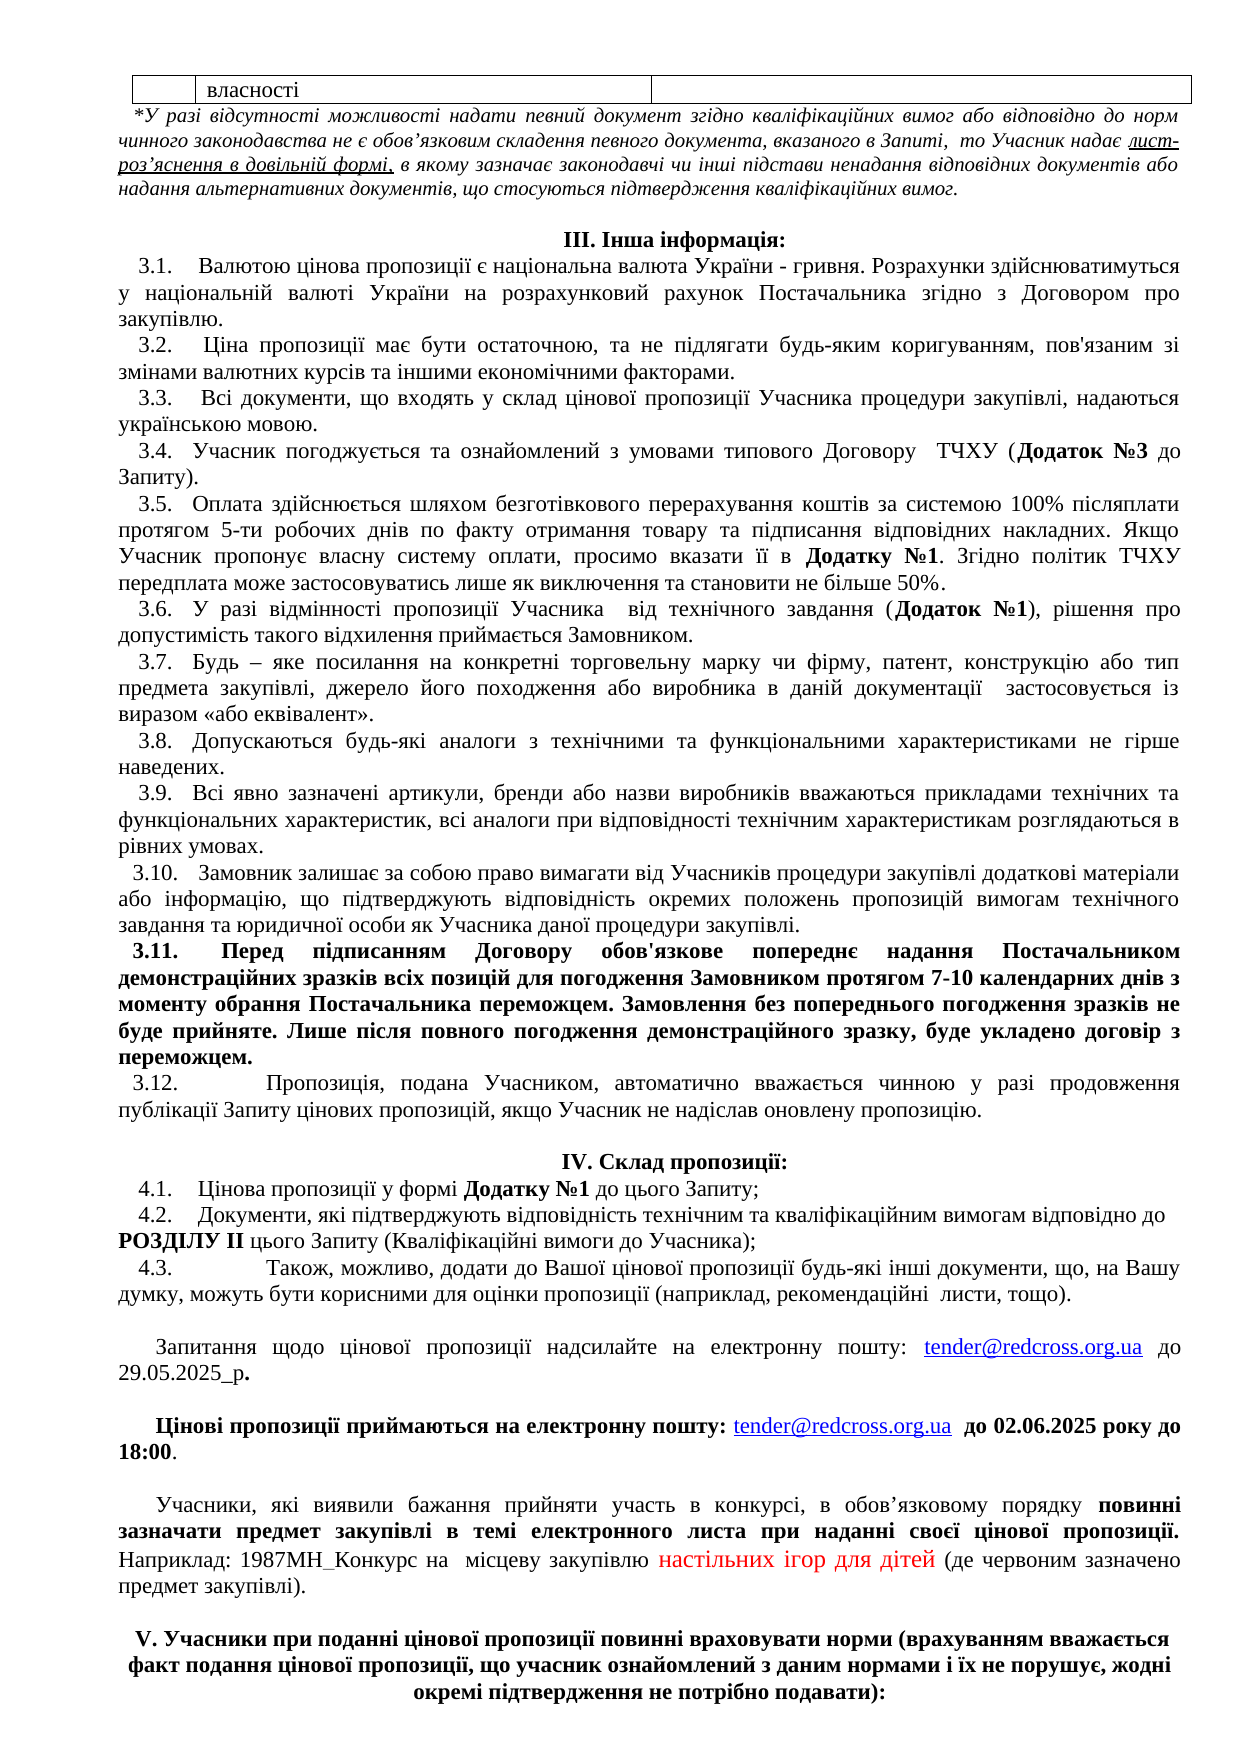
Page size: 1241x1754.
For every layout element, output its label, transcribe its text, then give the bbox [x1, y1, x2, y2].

text Запитання щодо цінової пропозиції надсилайте на електронну пошту: tender@redcross.org.ua до 29.05.2025_р. [118, 1333, 1181, 1386]
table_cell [652, 76, 1191, 102]
list Цінова пропозиції у формі Додатку №1 до цього Запиту; [118, 1175, 1181, 1201]
table_cell [133, 76, 195, 102]
list Пропозиція, подана Учасником, автоматично вважається чинною у разі продовження публікації Запиту цінових пропозицій, якщо Учасник не надіслав оновлену пропозицію. [118, 1069, 1181, 1122]
text Учасники, які виявили бажання прийняти участь в конкурсі, в обов’язковому порядку повинні зазначати предмет закупівлі в темі електронного листа при наданні своєї цінової пропозиції. Наприклад: 1987MH_Конкурс на місцеву закупівлю настільних ігор для дітей (де червоним зазначено предмет закупівлі). [118, 1491, 1181, 1599]
text Цінові пропозиції приймаються на електронну пошту: tender@redcross.org.ua до 02.06.2025 року до 18:00. [118, 1412, 1181, 1465]
list Замовник залишає за собою право вимагати від Учасників процедури закупівлі додаткові матеріали або інформацію, що підтверджують відповідність окремих положень пропозицій вимогам технічного завдання та юридичної особи як Учасника даної процедури закупівлі. [118, 858, 1181, 938]
list Документи, які підтверджують відповідність технічним та кваліфікаційним вимогам відповідно до РОЗДІЛУ II цього Запиту (Кваліфікаційні вимоги до Учасника); [118, 1201, 1181, 1254]
list У разі відмінності пропозиції Учасника від технічного завдання (Додаток №1), рішення про допустимість такого відхилення приймається Замовником. [118, 595, 1181, 648]
list Будь – яке посилання на конкретні торговельну марку чи фірму, патент, конструкцію або тип предмета закупівлі, джерело його походження або виробника в даній документації застосовується із виразом «або еквівалент». [118, 648, 1181, 727]
text ІІІ. Інша інформація: [133, 226, 1181, 252]
list Всі документи, що входять у склад цінової пропозиції Учасника процедури закупівлі, надаються українською мовою. [118, 384, 1181, 437]
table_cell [196, 76, 651, 102]
list Валютою цінова пропозиції є національна валюта України - гривня. Розрахунки здійснюватимуться у національній валюті України на розрахунковий рахунок Постачальника згідно з Договором про закупівлю. [118, 252, 1181, 331]
list Ціна пропозиції має бути остаточною, та не підлягати будь-яким коригуванням, пов'язаним зі змінами валютних курсів та іншими економічними факторами. [118, 331, 1181, 384]
text V. Учасники при поданні цінової пропозиції повинні враховувати норми (врахуванням вважається факт подання цінової пропозиції, що учасник ознайомлений з даним нормами і їх не порушує, жодні окремі підтвердження не потрібно подавати): [118, 1625, 1181, 1704]
text IV. Склад пропозиції: [133, 1148, 1181, 1175]
list Перед підписанням Договору обов'язкове попереднє надання Постачальником демонстраційних зразків всіх позицій для погодження Замовником протягом 7-10 календарних днів з моменту обрання Постачальника переможцем. Замовлення без попереднього погодження зразків не буде прийняте. Лише після повного погодження демонстраційного зразку, буде укладено договір з переможцем. [118, 938, 1181, 1069]
list Також, можливо, додати до Вашої цінової пропозиції будь-які інші документи, що, на Вашу думку, можуть бути корисними для оцінки пропозиції (наприклад, рекомендаційні листи, тощо). [118, 1254, 1181, 1307]
text *У разі відсутності можливості надати певний документ згідно кваліфікаційних вимог або відповідно до норм чинного законодавства не є обов’язковим складення певного документа, вказаного в Запиті, то Учасник надає лист-роз’яснення в довільній формі, в якому зазначає законодавчі чи інші підстави ненадання відповідних документів або надання альтернативних документів, що стосуються підтвердження кваліфікаційних вимог. [118, 103, 1181, 200]
list Допускаються будь-які аналоги з технічними та функціональними характеристиками не гірше наведених. [118, 727, 1181, 779]
list Оплата здійснюється шляхом безготівкового перерахування коштів за системою 100% післяплати протягом 5-ти робочих днів по факту отримання товару та підписання відповідних накладних. Якщо Учасник пропонує власну систему оплати, просимо вказати її в Додатку №1. Згідно політик ТЧХУ передплата може застосовуватись лише як виключення та становити не більше 50%. [118, 489, 1181, 595]
list Всі явно зазначені артикули, бренди або назви виробників вважаються прикладами технічних та функціональних характеристик, всі аналоги при відповідності технічним характеристикам розглядаються в рівних умовах. [118, 779, 1181, 858]
list Учасник погоджується та ознайомлений з умовами типового Договору ТЧХУ (Додаток №3 до Запиту). [118, 437, 1181, 489]
